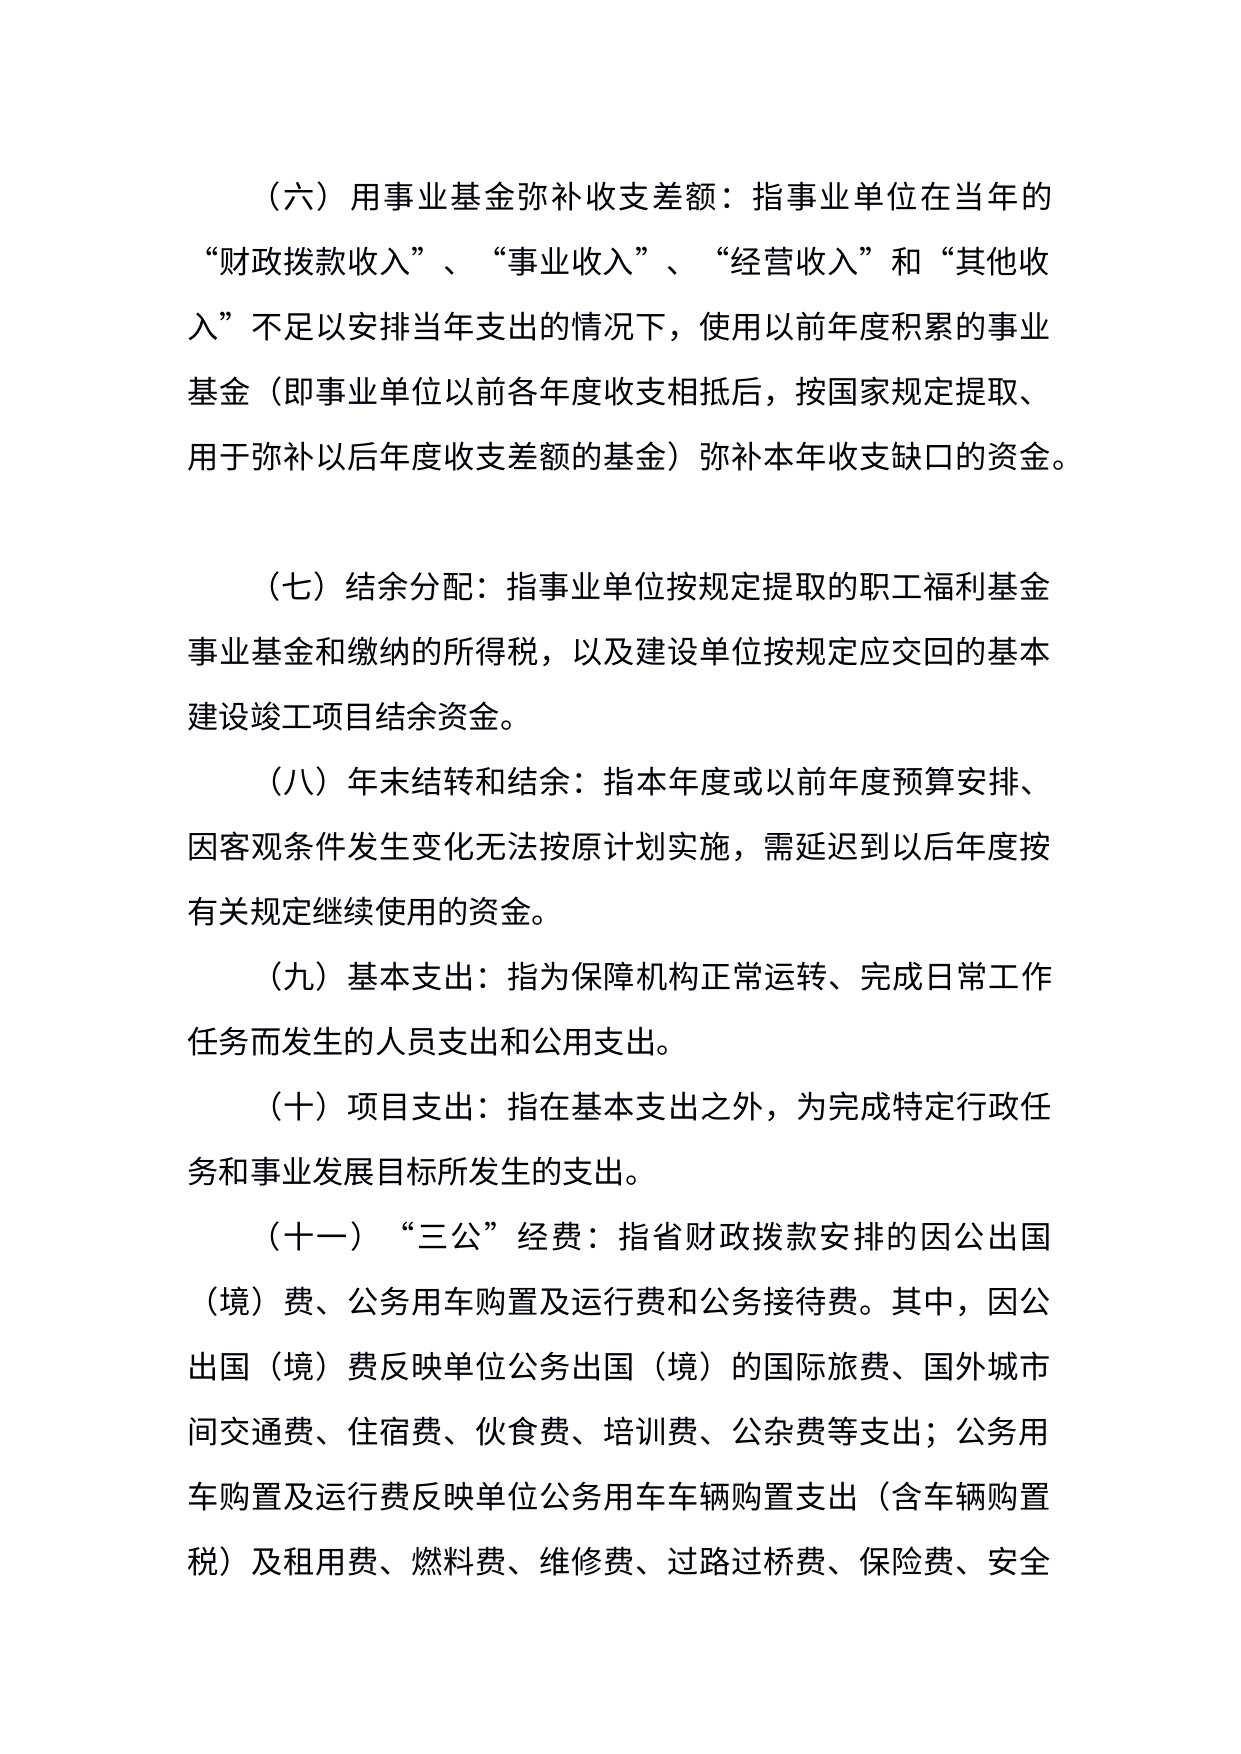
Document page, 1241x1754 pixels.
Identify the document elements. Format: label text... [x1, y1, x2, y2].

text （九）基本支出：指为保障机构正常运转、完成日常工作任务而发生的人员支出和公用支出。 [187, 942, 1053, 1072]
text （七）结余分配：指事业单位按规定提取的职工福利基金、事业基金和缴纳的所得税，以及建设单位按规定应交回的基本建设竣工项目结余资金。 [187, 552, 1053, 747]
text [187, 1202, 1053, 1592]
text （十）项目支出：指在基本支出之外，为完成特定行政任务和事业发展目标所发生的支出。 [187, 1072, 1053, 1202]
text （八）年末结转和结余：指本年度或以前年度预算安排、因客观条件发生变化无法按原计划实施，需延迟到以后年度按有关规定继续使用的资金。 [187, 747, 1053, 942]
text （六）用事业基金弥补收支差额：指事业单位在当年的“财政拨款收入”、“事业收入”、“经营收入”和“其他收入”不足以安排当年支出的情况下，使用以前年度积累的事业基金（即事业单位以前各年度收支相抵后，按国家规定提取、用于弥补以后年度收支差额的基金）弥补本年收支缺口的资金。 [187, 162, 1053, 552]
